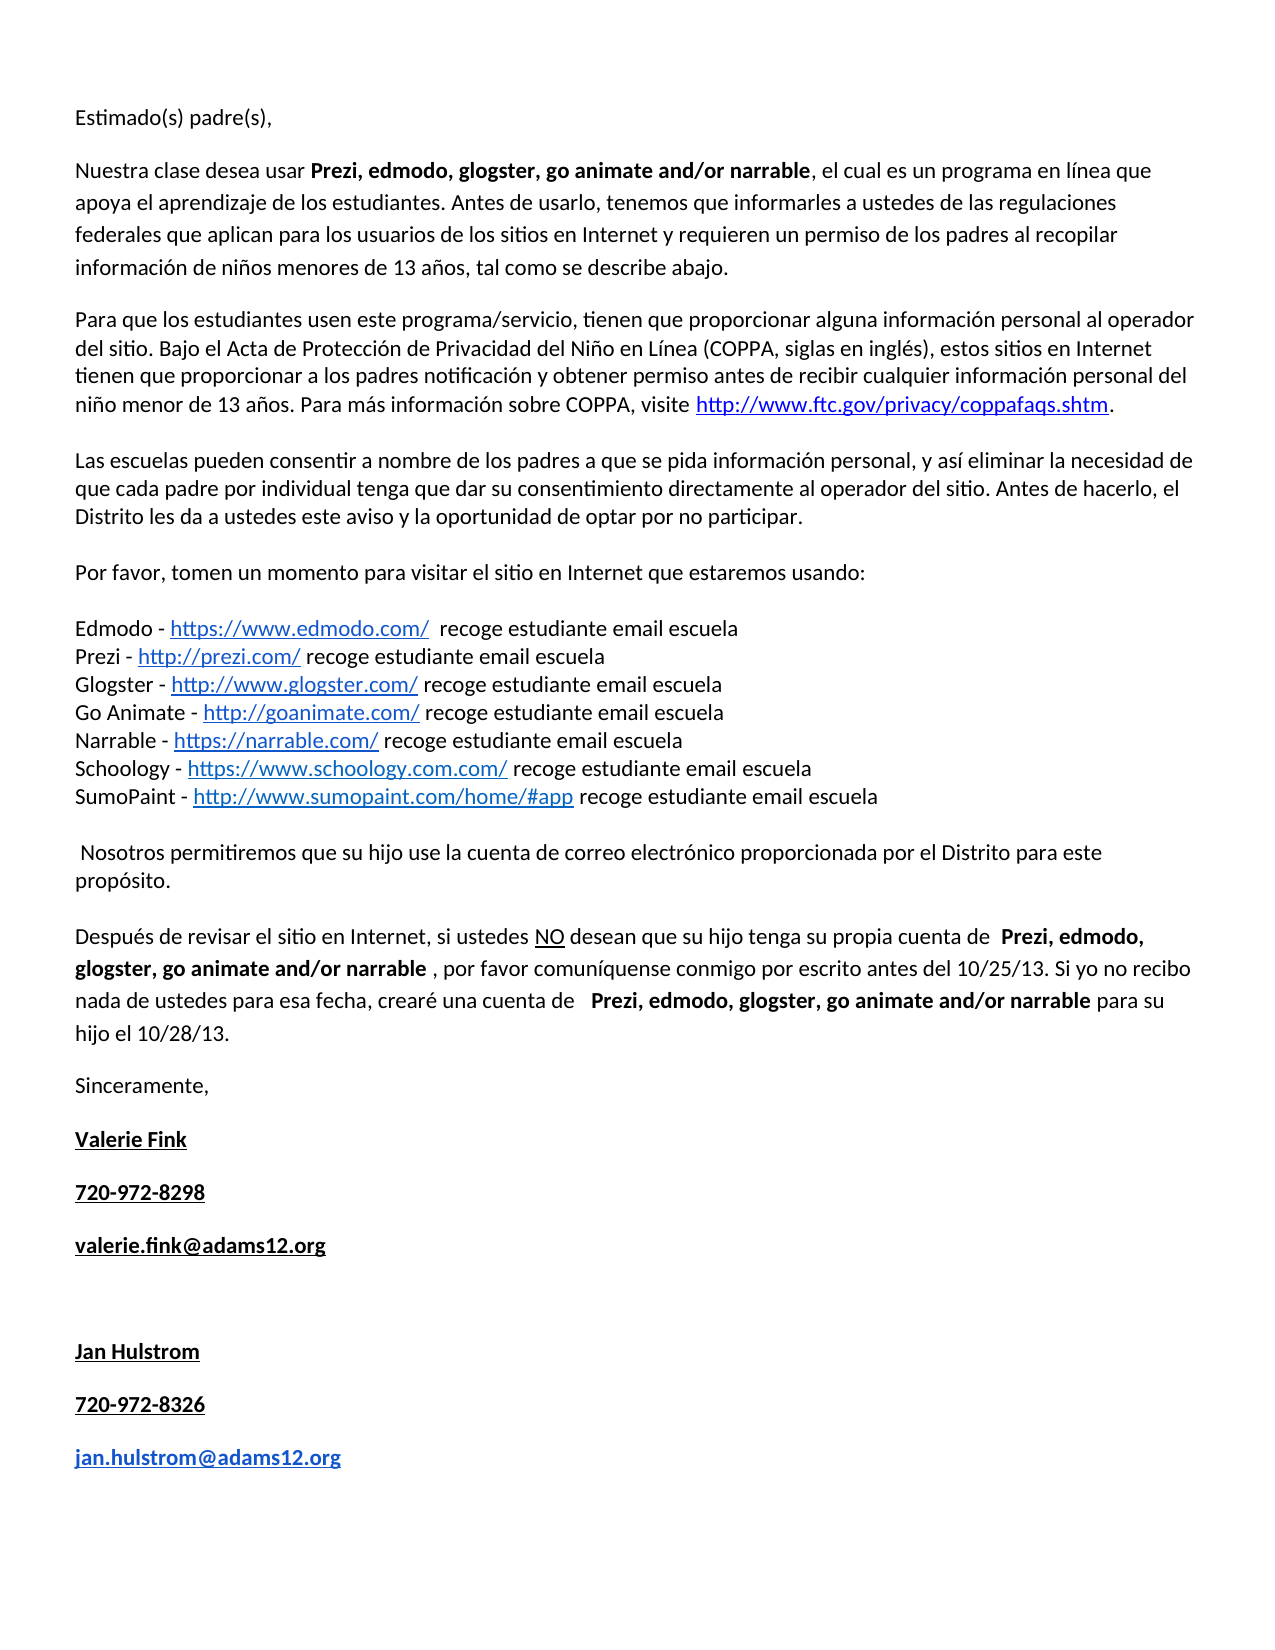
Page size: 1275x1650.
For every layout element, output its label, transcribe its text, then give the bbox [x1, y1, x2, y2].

text jan.hulstrom@adams12.org [75, 1443, 1200, 1471]
text Estimado(s) padre(s), [75, 103, 1200, 131]
text Jan Hulstrom [75, 1337, 1200, 1365]
text 720-972-8298 [75, 1178, 1200, 1206]
text Schoology - https://www.schoology.com.com/ recoge estudiante email escuela [75, 754, 1200, 782]
text Nuestra clase desea usar Prezi, edmodo, glogster, go animate and/or narrable, el cual es un programa en línea que apoya el aprendizaje de los estudiantes. Antes de usarlo, tenemos que informarles a ustedes de las regulaciones federales que aplican para los usuarios de los sitios en Internet y requieren un permiso de los padres al recopilar información de niños menores de 13 años, tal como se describe abajo. [75, 156, 1200, 281]
text Después de revisar el sitio en Internet, si ustedes NO desean que su hijo tenga su propia cuenta de Prezi, edmodo, glogster, go animate and/or narrable , por favor comuníquense conmigo por escrito antes del 10/25/13. Si yo no recibo nada de ustedes para esa fecha, crearé una cuenta de Prezi, edmodo, glogster, go animate and/or narrable para su hijo el 10/28/13. [75, 922, 1200, 1047]
text Sinceramente, [75, 1072, 1200, 1100]
text Las escuelas pueden consentir a nombre de los padres a que se pida información personal, y así eliminar la necesidad de que cada padre por individual tenga que dar su consentimiento directamente al operador del sitio. Antes de hacerlo, el Distrito les da a ustedes este aviso y la oportunidad de optar por no participar. [75, 446, 1200, 530]
text Prezi - http://prezi.com/ recoge estudiante email escuela [75, 642, 1200, 670]
text valerie.fink@adams12.org [75, 1231, 1200, 1259]
text Nosotros permitiremos que su hijo use la cuenta de correo electrónico proporcionada por el Distrito para este propósito. [75, 838, 1200, 894]
text Glogster - http://www.glogster.com/ recoge estudiante email escuela [75, 670, 1200, 698]
text 720-972-8326 [75, 1390, 1200, 1418]
text Go Animate - http://goanimate.com/ recoge estudiante email escuela [75, 698, 1200, 726]
text Por favor, tomen un momento para visitar el sitio en Internet que estaremos usando: [75, 558, 1200, 586]
text Edmodo - https://www.edmodo.com/ recoge estudiante email escuela [75, 614, 1200, 642]
text Valerie Fink [75, 1125, 1200, 1153]
text Para que los estudiantes usen este programa/servicio, tienen que proporcionar alguna información personal al operador del sitio. Bajo el Acta de Protección de Privacidad del Niño en Línea (COPPA, siglas en inglés), estos sitios en Internet tienen que proporcionar a los padres notificación y obtener permiso antes de recibir cualquier información personal del niño menor de 13 años. Para más información sobre COPPA, visite http://www.ftc.gov/privacy/coppafaqs.shtm. [75, 306, 1200, 418]
text SumoPaint - http://www.sumopaint.com/home/#app recoge estudiante email escuela [75, 782, 1200, 810]
text Narrable - https://narrable.com/ recoge estudiante email escuela [75, 726, 1200, 754]
